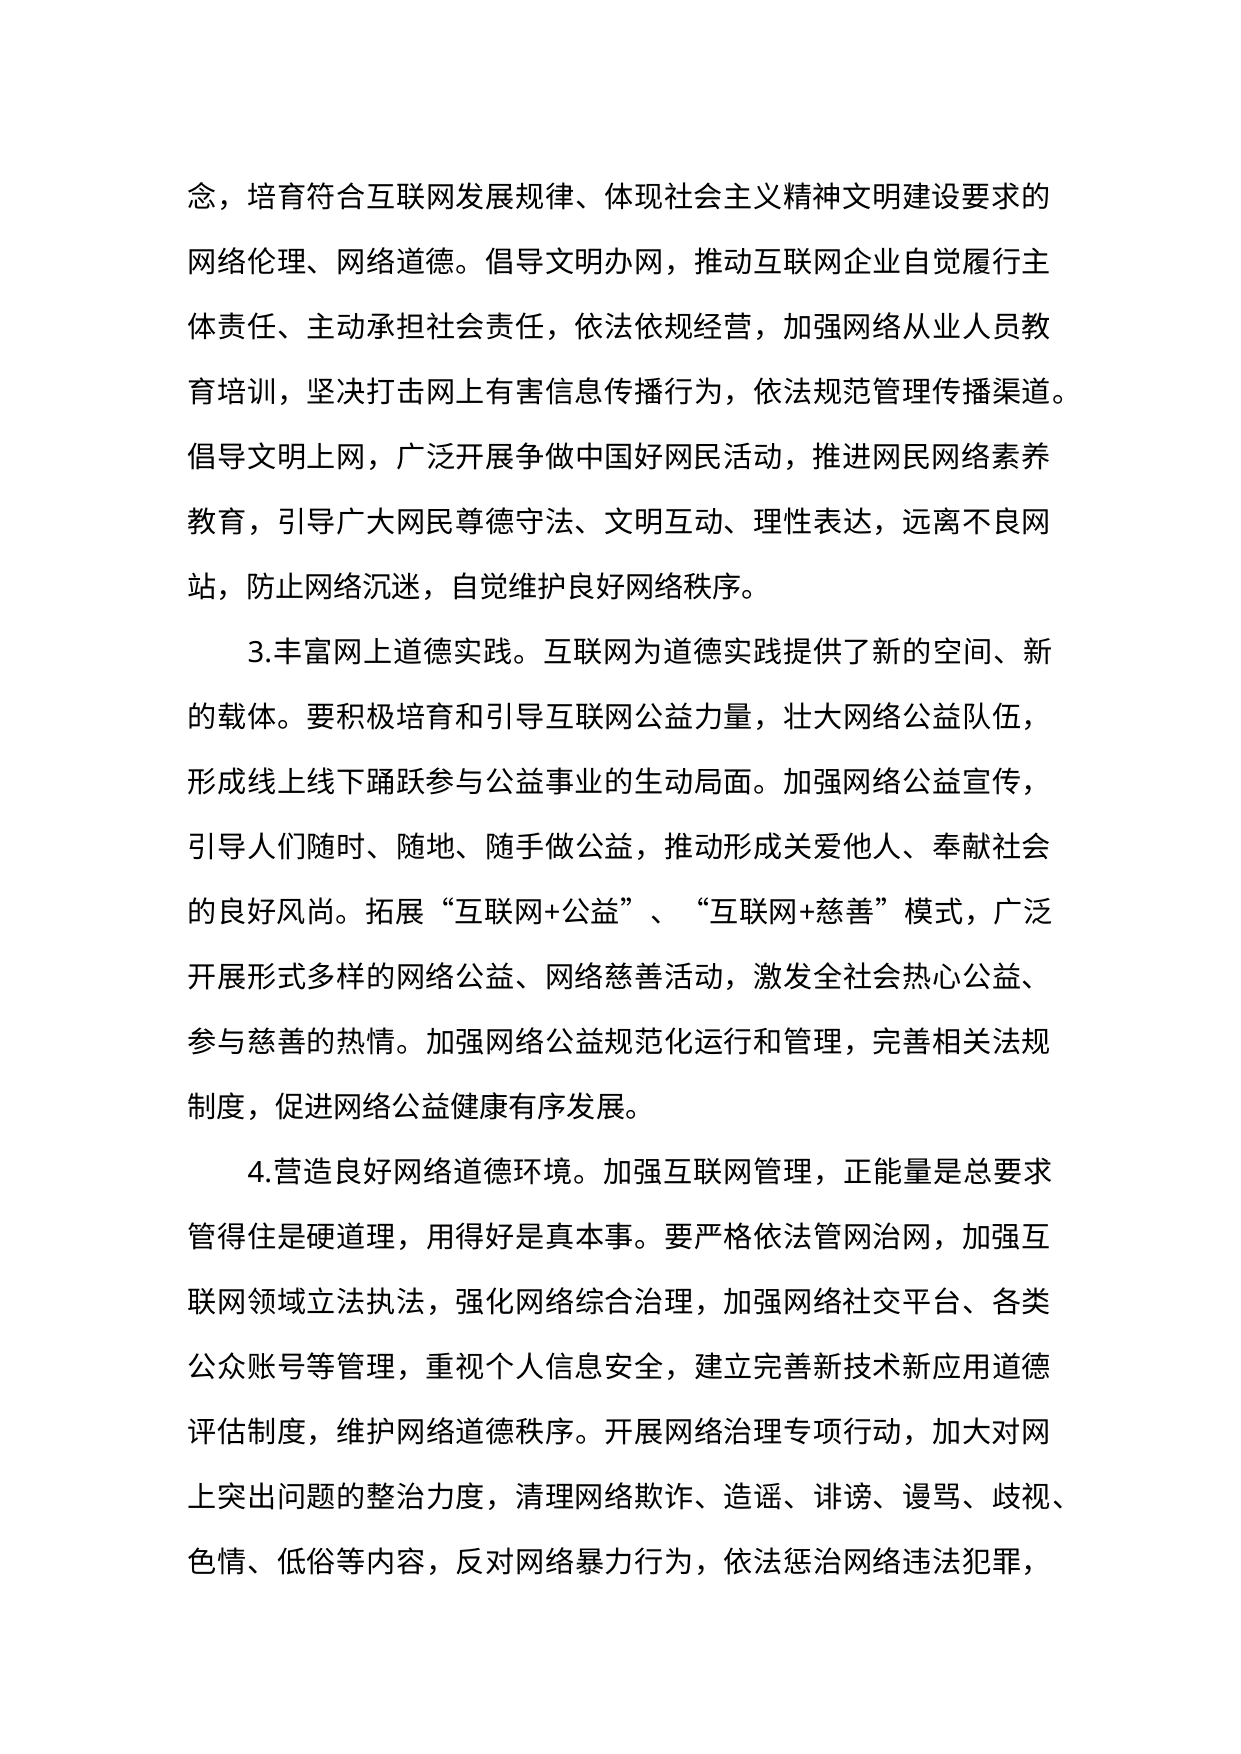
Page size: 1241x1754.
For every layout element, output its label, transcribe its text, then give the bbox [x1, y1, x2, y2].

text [187, 162, 1053, 617]
text 3.丰富网上道德实践。互联网为道德实践提供了新的空间、新的载体。要积极培育和引导互联网公益力量，壮大网络公益队伍，形成线上线下踊跃参与公益事业的生动局面。加强网络公益宣传，引导人们随时、随地、随手做公益，推动形成关爱他人、奉献社会的良好风尚。拓展“互联网+公益”、“互联网+慈善”模式，广泛开展形式多样的网络公益、网络慈善活动，激发全社会热心公益、参与慈善的热情。加强网络公益规范化运行和管理，完善相关法规制度，促进网络公益健康有序发展。 [187, 617, 1053, 1137]
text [187, 1137, 1053, 1592]
